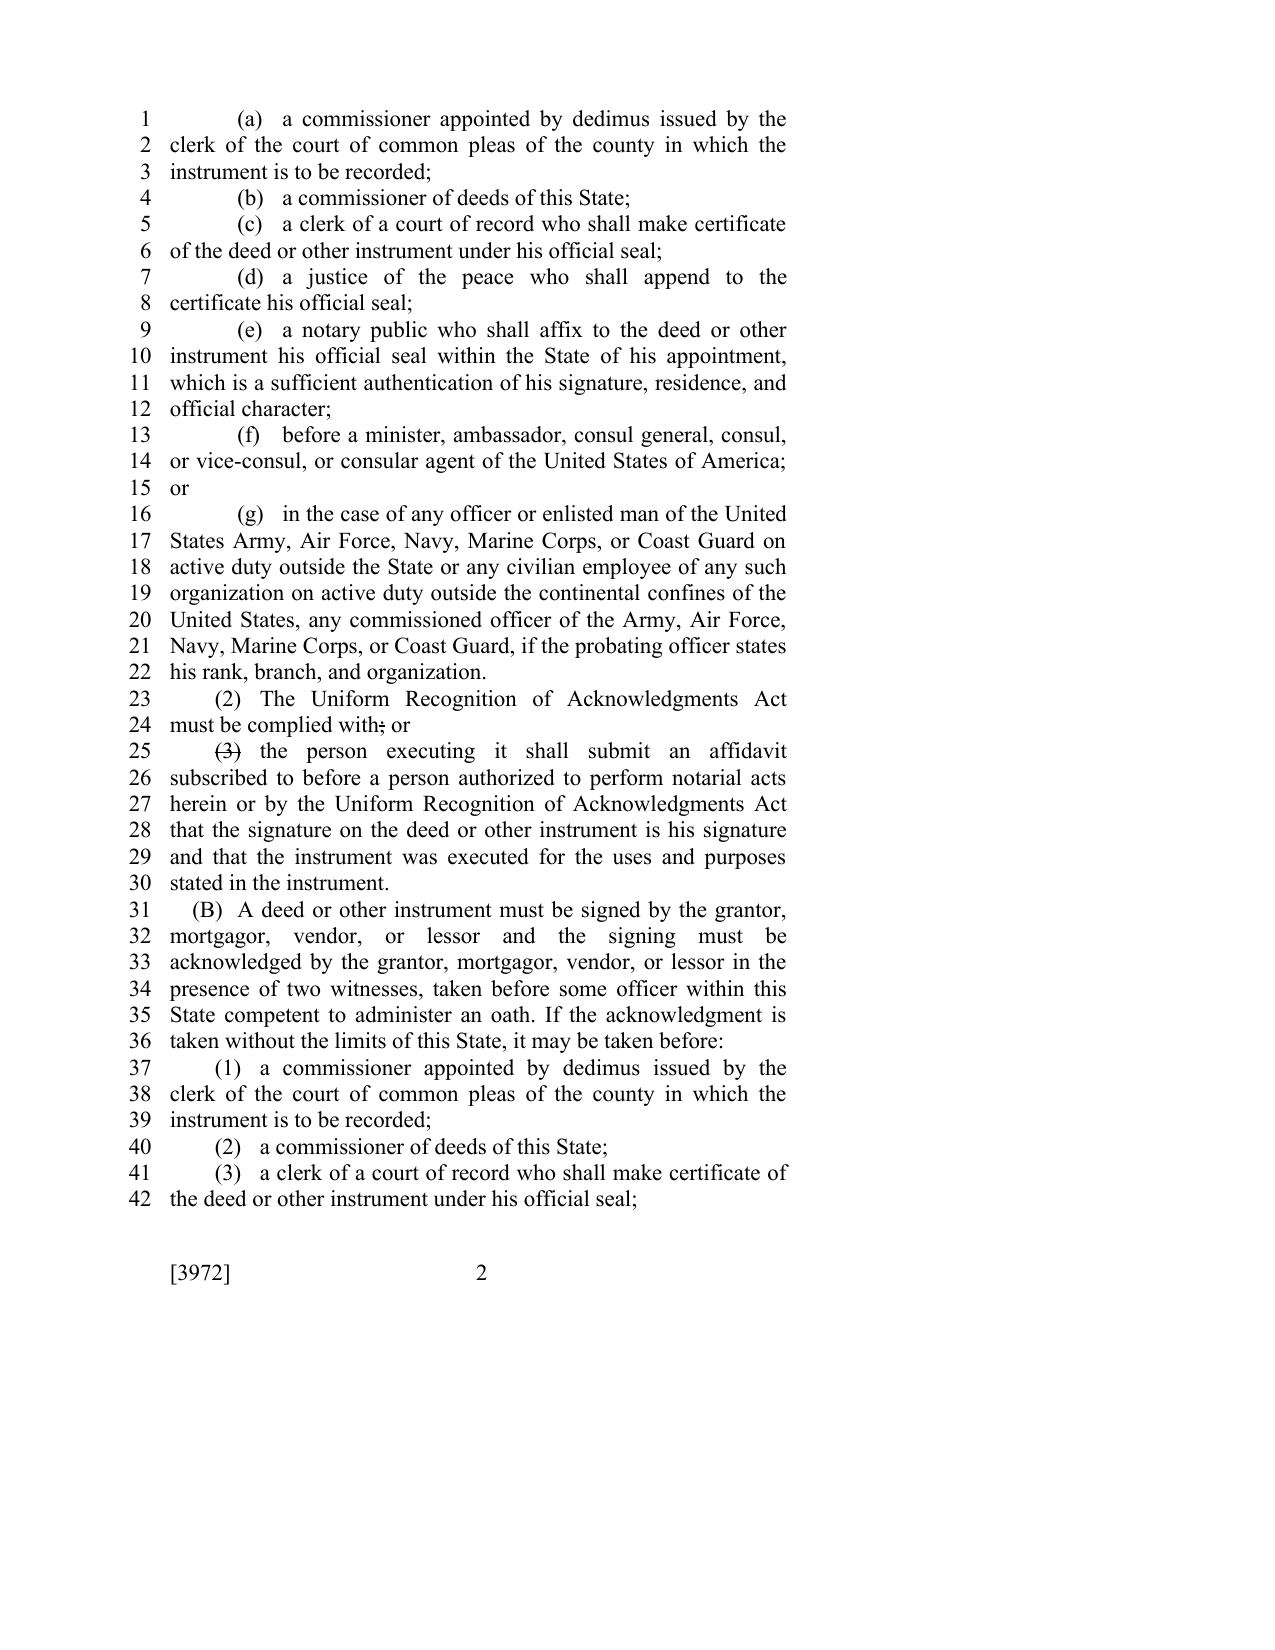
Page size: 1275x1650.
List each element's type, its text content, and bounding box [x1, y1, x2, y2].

text (2) a commissioner of deeds of this State; [169, 1133, 787, 1159]
text (f) before a minister, ambassador, consul general, consul, or vice-consul, or consular agent of the United States of America; or [169, 421, 787, 500]
text (3) a clerk of a court of record who shall make certificate of the deed or other instrument under his official seal; [169, 1159, 787, 1212]
text (3) the person executing it shall submit an affidavit subscribed to before a person authorized to perform notarial acts herein or by the Uniform Recognition of Acknowledgments Act that the signature on the deed or other instrument is his signature and that the instrument was executed for the uses and purposes stated in the instrument. [169, 737, 787, 896]
text (d) a justice of the peace who shall append to the certificate his official seal; [169, 263, 787, 316]
text (c) a clerk of a court of record who shall make certificate of the deed or other instrument under his official seal; [169, 210, 787, 263]
text (e) a notary public who shall affix to the deed or other instrument his official seal within the State of his appointment, which is a sufficient authentication of his signature, residence, and official character; [169, 316, 787, 421]
text (B) A deed or other instrument must be signed by the grantor, mortgagor, vendor, or lessor and the signing must be acknowledged by the grantor, mortgagor, vendor, or lessor in the presence of two witnesses, taken before some officer within this State competent to administer an oath. If the acknowledgment is taken without the limits of this State, it may be taken before: [169, 896, 787, 1054]
text (1) a commissioner appointed by dedimus issued by the clerk of the court of common pleas of the county in which the instrument is to be recorded; [169, 1054, 787, 1133]
text (a) a commissioner appointed by dedimus issued by the clerk of the court of common pleas of the county in which the instrument is to be recorded; [169, 105, 787, 184]
text (g) in the case of any officer or enlisted man of the United States Army, Air Force, Navy, Marine Corps, or Coast Guard on active duty outside the State or any civilian employee of any such organization on active duty outside the continental confines of the United States, any commissioned officer of the Army, Air Force, Navy, Marine Corps, or Coast Guard, if the probating officer states his rank, branch, and organization. [169, 500, 787, 685]
text (2) The Uniform Recognition of Acknowledgments Act must be complied with; or [169, 685, 787, 737]
text (b) a commissioner of deeds of this State; [169, 184, 787, 210]
